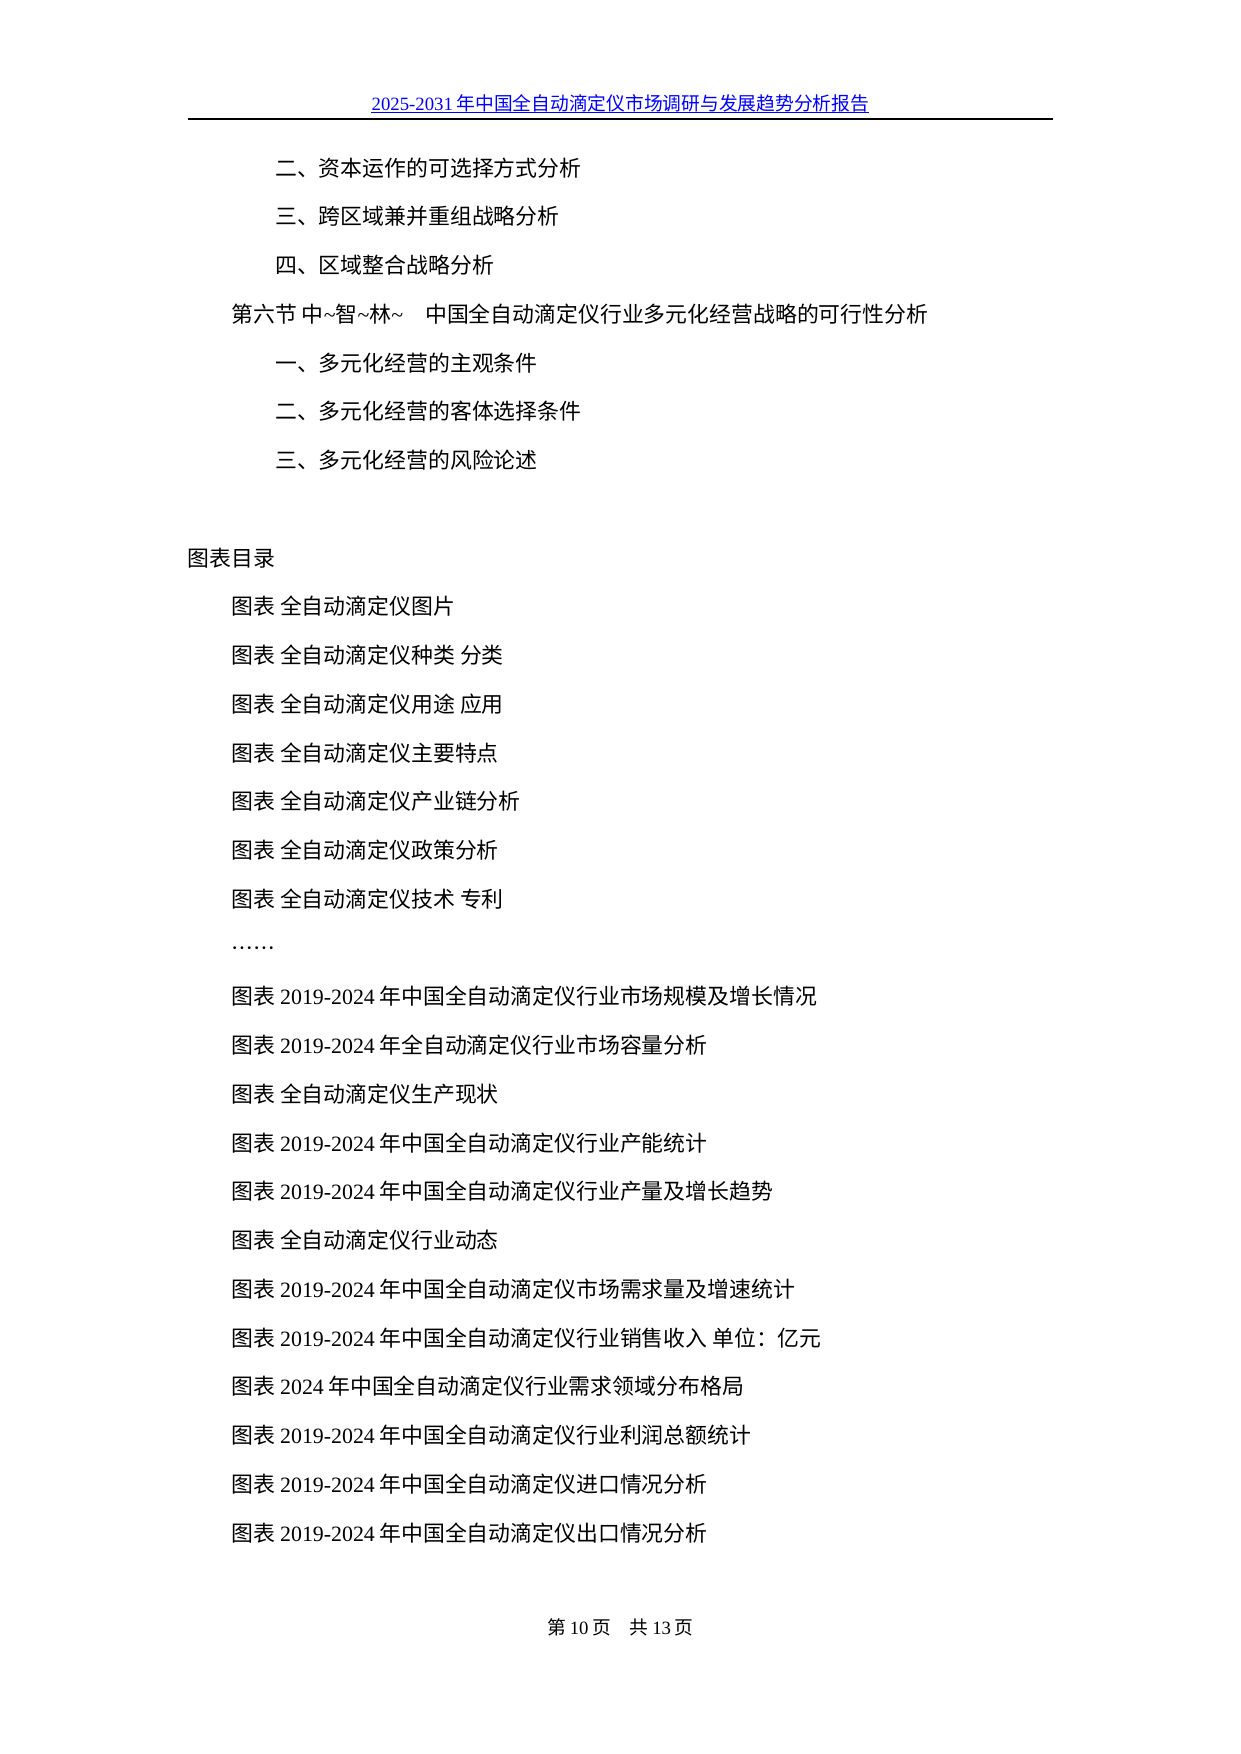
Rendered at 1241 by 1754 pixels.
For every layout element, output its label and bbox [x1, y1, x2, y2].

text [187, 150, 1053, 1548]
